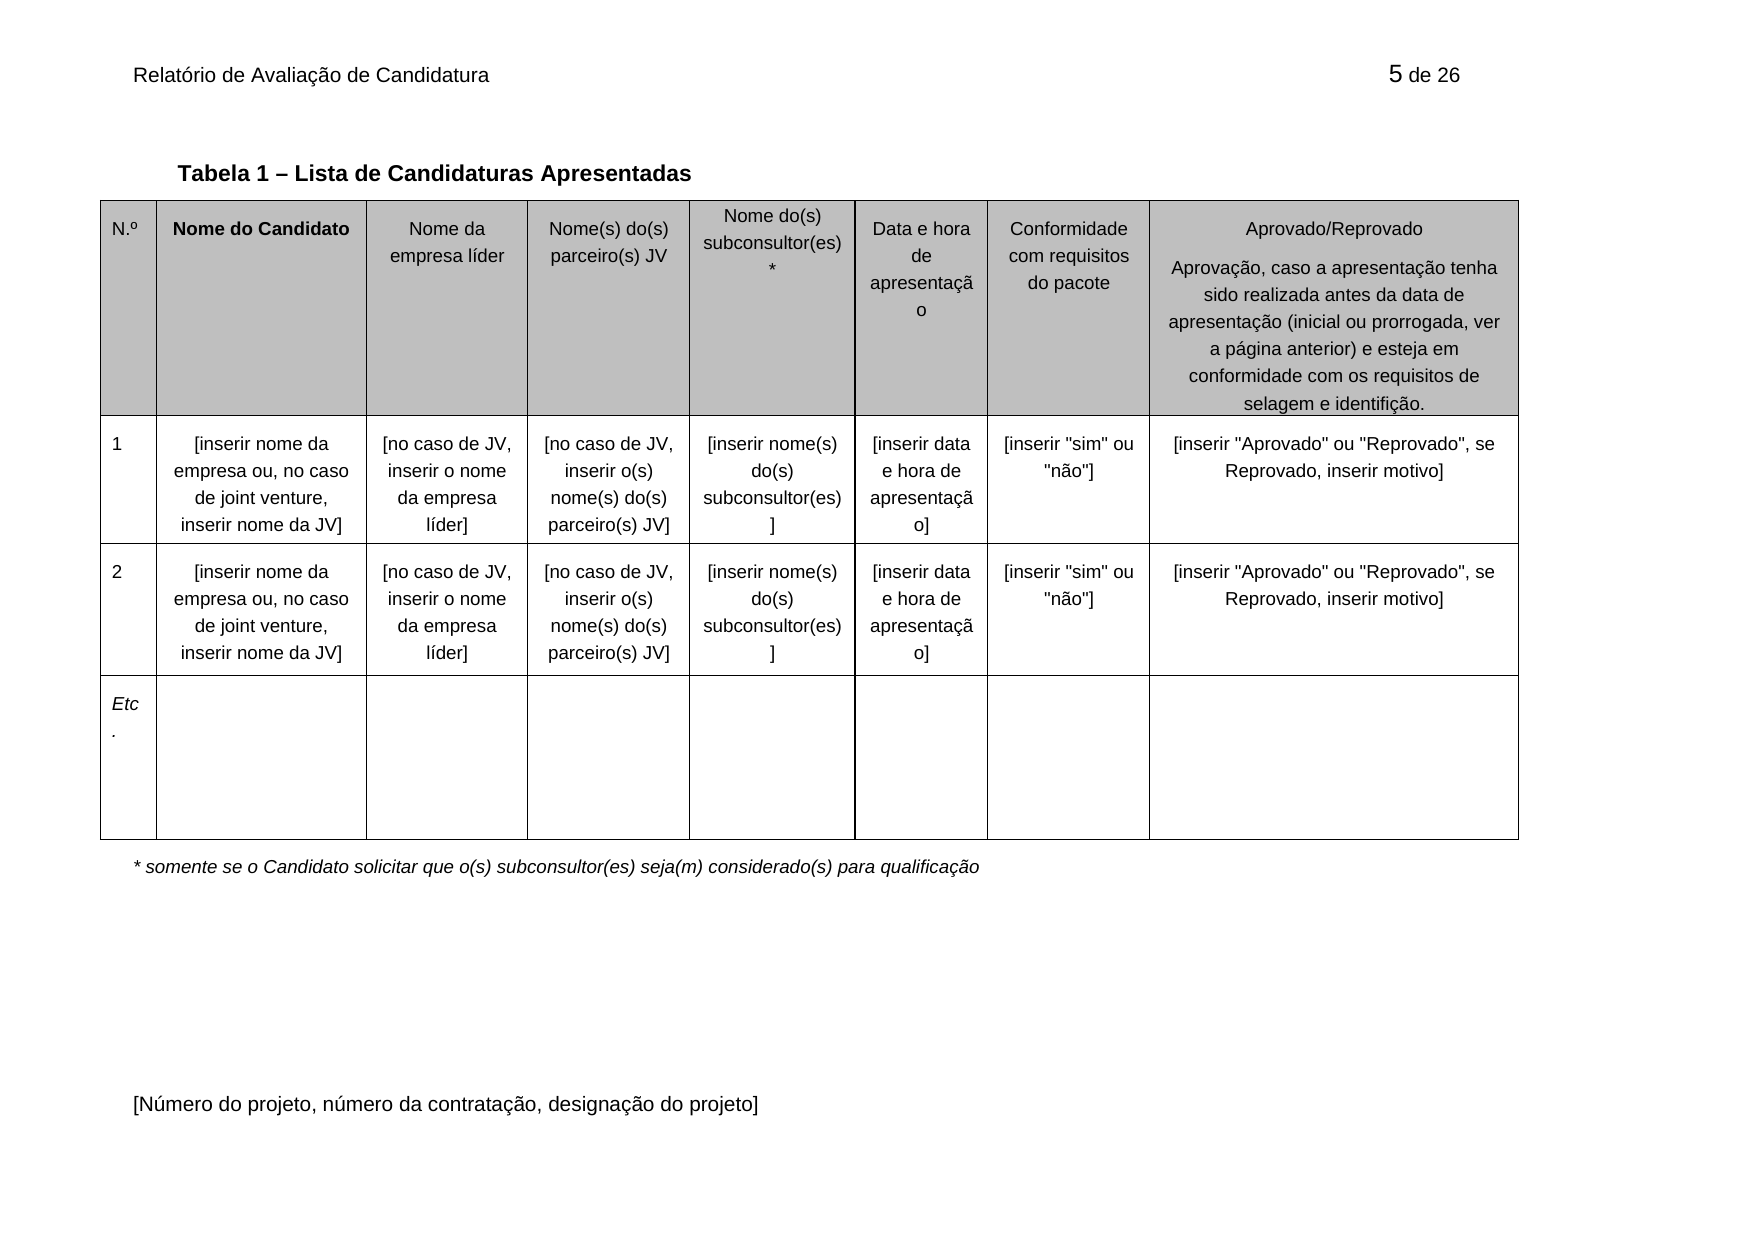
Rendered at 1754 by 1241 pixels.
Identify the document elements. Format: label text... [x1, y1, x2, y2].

table_header Nome(s) do(s) parceiro(s) JV [528, 201, 689, 415]
table_cell [inserir "Aprovado" ou "Reprovado", se Reprovado, inserir motivo] [1150, 416, 1518, 543]
table_cell [inserir data e hora de apresentação] [856, 544, 987, 675]
table_cell [367, 676, 527, 839]
table_header Aprovado/Reprovado Aprovação, caso a apresentação tenha sido realizada antes da data de apresentação (inicial ou prorrogada, ver a página anterior) e esteja em conformidade com os requisitos de selagem e identifição. [1150, 201, 1518, 415]
table_cell [528, 676, 689, 839]
table_cell [inserir nome da empresa ou, no caso de joint venture, inserir nome da JV] [157, 544, 366, 675]
table_cell [988, 676, 1149, 839]
table_cell [no caso de JV, inserir o nome da empresa líder] [367, 416, 527, 543]
table_cell [690, 676, 854, 839]
table_cell [inserir "Aprovado" ou "Reprovado", se Reprovado, inserir motivo] [1150, 544, 1518, 675]
table_cell Etc. [101, 676, 156, 839]
table_cell [no caso de JV, inserir o(s) nome(s) do(s) parceiro(s) JV] [528, 544, 689, 675]
table_header Nome do Candidato [157, 201, 366, 415]
table_cell [inserir data e hora de apresentação] [856, 416, 987, 543]
table_header Nome do(s) subconsultor(es)* [690, 201, 854, 415]
table_cell [inserir "sim" ou "não"] [988, 544, 1149, 675]
table_cell 2 [101, 544, 156, 675]
table_header N.º [101, 201, 156, 415]
table_cell [inserir nome da empresa ou, no caso de joint venture, inserir nome da JV] [157, 416, 366, 543]
table_header Nome da empresa líder [367, 201, 527, 415]
table_cell [no caso de JV, inserir o nome da empresa líder] [367, 544, 527, 675]
table_cell [no caso de JV, inserir o(s) nome(s) do(s) parceiro(s) JV] [528, 416, 689, 543]
table_cell [856, 676, 987, 839]
table_cell [inserir nome(s) do(s) subconsultor(es)] [690, 416, 854, 543]
table_cell [1150, 676, 1518, 839]
table_header Data e hora de apresentação [856, 201, 987, 415]
table_cell [157, 676, 366, 839]
text Tabela 1 – Lista de Candidaturas Apresentadas [177, 160, 1606, 187]
table_cell [inserir nome(s) do(s) subconsultor(es)] [690, 544, 854, 675]
table_cell [inserir "sim" ou "não"] [988, 416, 1149, 543]
text * somente se o Candidato solicitar que o(s) subconsultor(es) seja(m) considerado(s) para qualificação [133, 852, 1606, 879]
table_header Conformidade com requisitos do pacote [988, 201, 1149, 415]
table_cell 1 [101, 416, 156, 543]
